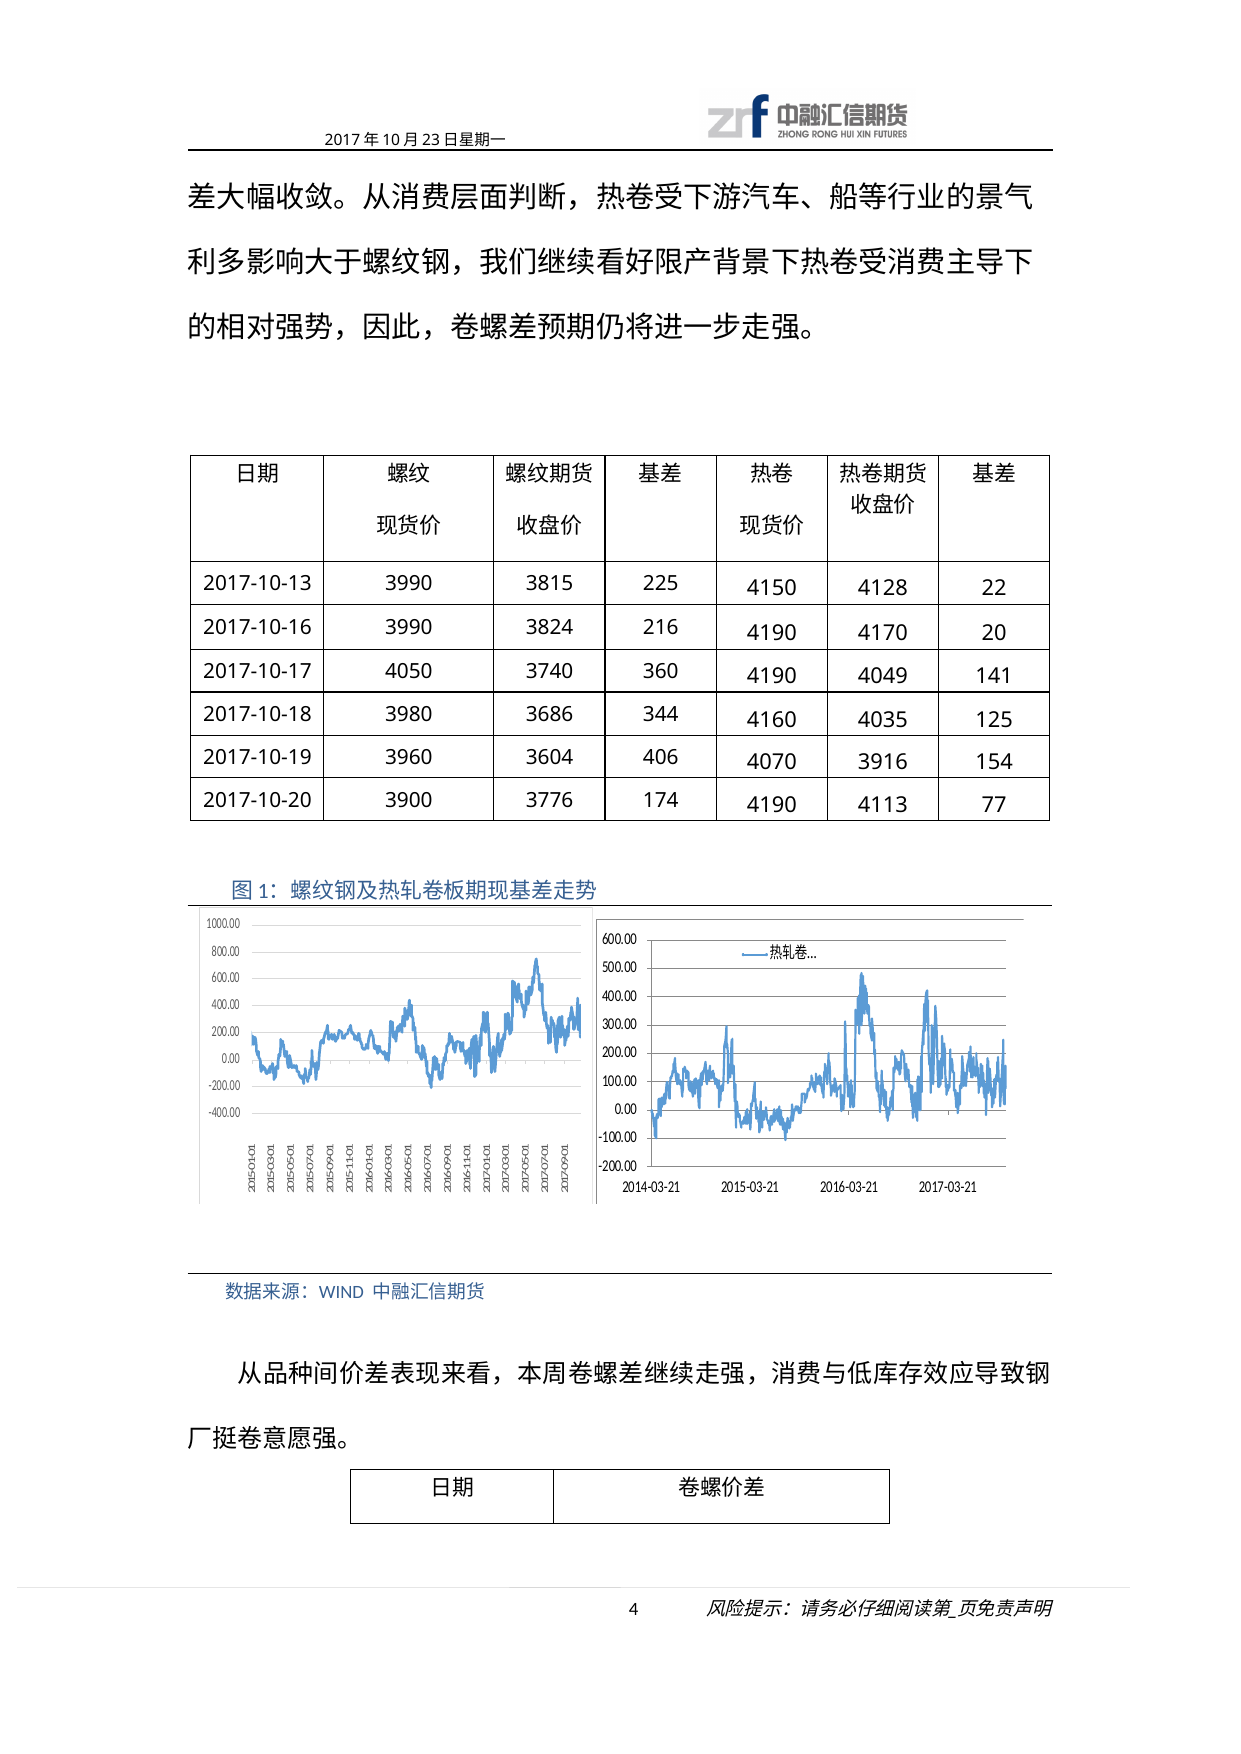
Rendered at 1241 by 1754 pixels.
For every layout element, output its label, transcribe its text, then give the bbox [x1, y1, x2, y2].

table_cell 3990 [324, 562, 493, 603]
table_cell 360 [606, 650, 716, 691]
text 从品种间价差表现来看，本周卷螺差继续走强，消费与低库存效应导致钢厂挺卷意愿强。 [187, 1339, 1053, 1469]
table_cell 3740 [494, 650, 604, 691]
text 图1：螺纹钢及热轧卷板期现基差走势 [187, 873, 1053, 905]
table_cell 3916 [828, 736, 938, 777]
table_cell 2017-10-19 [191, 736, 323, 777]
table_header 日期 [351, 1470, 553, 1522]
table_cell 4150 [717, 562, 827, 603]
table_cell 4190 [717, 778, 827, 820]
table_header 螺纹期货 收盘价 [494, 456, 604, 561]
table_cell 2017-10-16 [191, 605, 323, 648]
table_cell 3776 [494, 778, 604, 820]
table_cell 406 [606, 736, 716, 777]
table_cell 4035 [828, 693, 938, 735]
table_cell 141 [939, 650, 1049, 691]
table_cell 4190 [717, 605, 827, 648]
table_cell 77 [939, 778, 1049, 820]
table_cell 4128 [828, 562, 938, 603]
table_cell 20 [939, 605, 1049, 648]
table_cell 22 [939, 562, 1049, 603]
table_header 日期 [191, 456, 323, 561]
table_cell 2017-10-13 [191, 562, 323, 603]
table_cell 154 [939, 736, 1049, 777]
table_cell 4049 [828, 650, 938, 691]
table_cell 225 [606, 562, 716, 603]
table_cell 4160 [717, 693, 827, 735]
table_cell 344 [606, 693, 716, 735]
table_cell 2017-10-20 [191, 778, 323, 820]
table_cell 3980 [324, 693, 493, 735]
table_cell 4050 [324, 650, 493, 691]
table_header 螺纹 现货价 [324, 456, 493, 561]
text 本周，期货市场热卷表现继续强于螺纹钢，同时螺纹钢期现价差大幅收敛。从消费层面判断，热卷受下游汽车、船等行业的景气利多影响大于螺纹钢，我们继续看好限产背景下热卷受消费主导下的相对强势，因此，卷螺差预期仍将进一步走强。 [187, 162, 1053, 357]
table_cell 3686 [494, 693, 604, 735]
table_cell 3824 [494, 605, 604, 648]
table_cell 125 [939, 693, 1049, 735]
table_cell 174 [606, 778, 716, 820]
table_header 卷螺价差 [554, 1470, 889, 1522]
table_cell 3990 [324, 605, 493, 648]
table_cell 3604 [494, 736, 604, 777]
table_cell 3960 [324, 736, 493, 777]
table_cell 2017-10-18 [191, 693, 323, 735]
table_cell 216 [606, 605, 716, 648]
table_header 热卷期货收盘价 [828, 456, 938, 561]
table_cell 2017-10-17 [191, 650, 323, 691]
table_header [188, 906, 1052, 1273]
table_header 基差 [939, 456, 1049, 561]
table_cell 3815 [494, 562, 604, 603]
table_header 热卷 现货价 [717, 456, 827, 561]
table_cell 4170 [828, 605, 938, 648]
table_header 基差 [606, 456, 716, 561]
table_cell 3900 [324, 778, 493, 820]
table_cell 4190 [717, 650, 827, 691]
table_cell 4070 [717, 736, 827, 777]
text 数据来源：WIND 中融汇信期货 [187, 1274, 1053, 1306]
table_cell 4113 [828, 778, 938, 820]
picture [698, 88, 916, 145]
